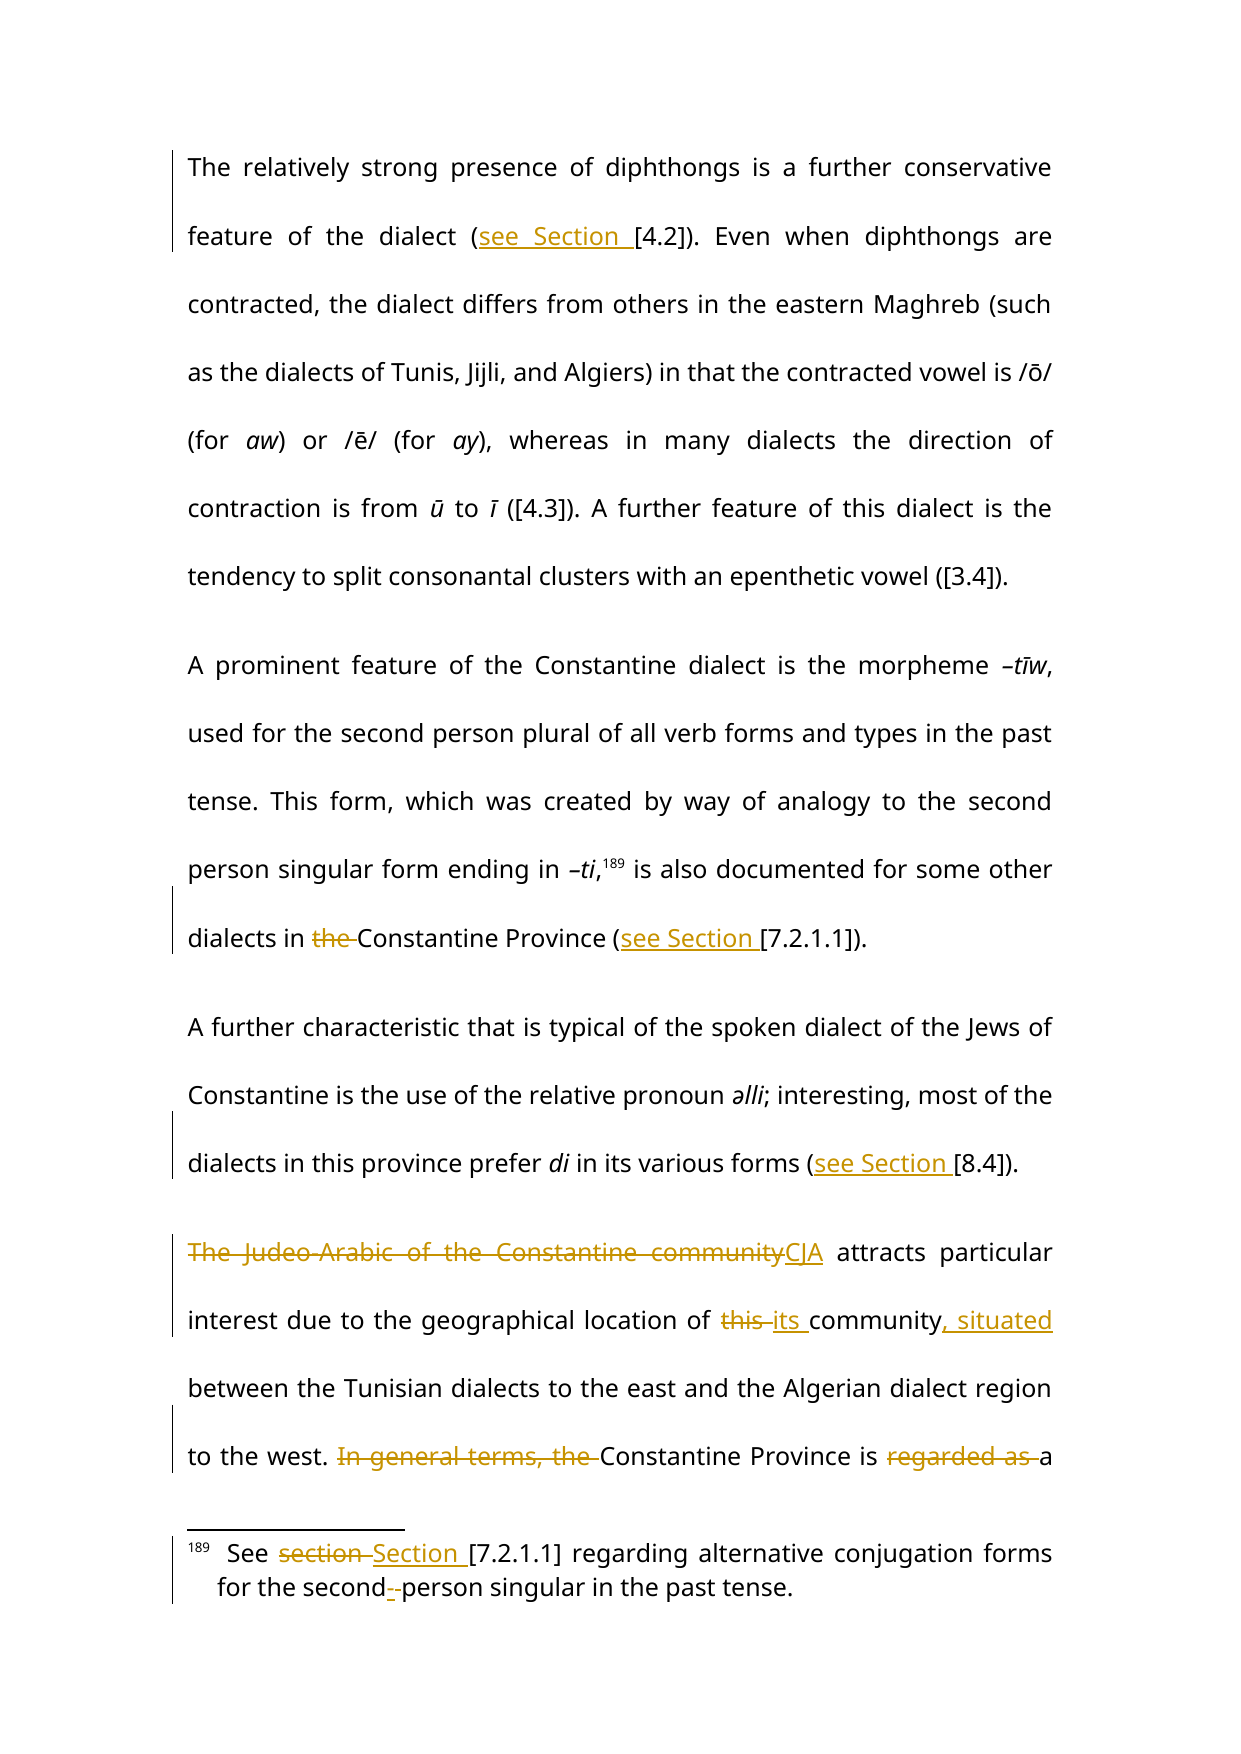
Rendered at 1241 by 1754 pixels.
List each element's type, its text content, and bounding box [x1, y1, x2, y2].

text A further characteristic that is typical of the spoken dialect of the Jews of Constantine is the use of the relative pronoun ǝlli; interesting, most of the dialects in this province prefer di in its various forms ([8.4]). [187, 1009, 1053, 1179]
text The relatively strong presence of diphthongs is a further conservative feature of the dialect ([4.2]). Even when diphthongs are contracted, the dialect differs from others in the eastern Maghreb (such as the dialects of Tunis, Jijli, and Algiers) in that the contracted vowel is /ō/ (for aw) or /ē/ (for ay), whereas in many dialects the direction of contraction is from ū to ī ([4.3]). A further feature of this dialect is the tendency to split consonantal clusters with an epenthetic vowel ([3.4]). [187, 150, 1053, 593]
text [187, 1234, 1053, 1473]
text A prominent feature of the Constantine dialect is the morpheme –tīw, used for the second person plural of all verb forms and types in the past tense. This form, which was created by way of analogy to the second person singular form ending in –ti, is also documented for some other dialects in Constantine Province ([7.2.1.1]). [187, 648, 1053, 954]
